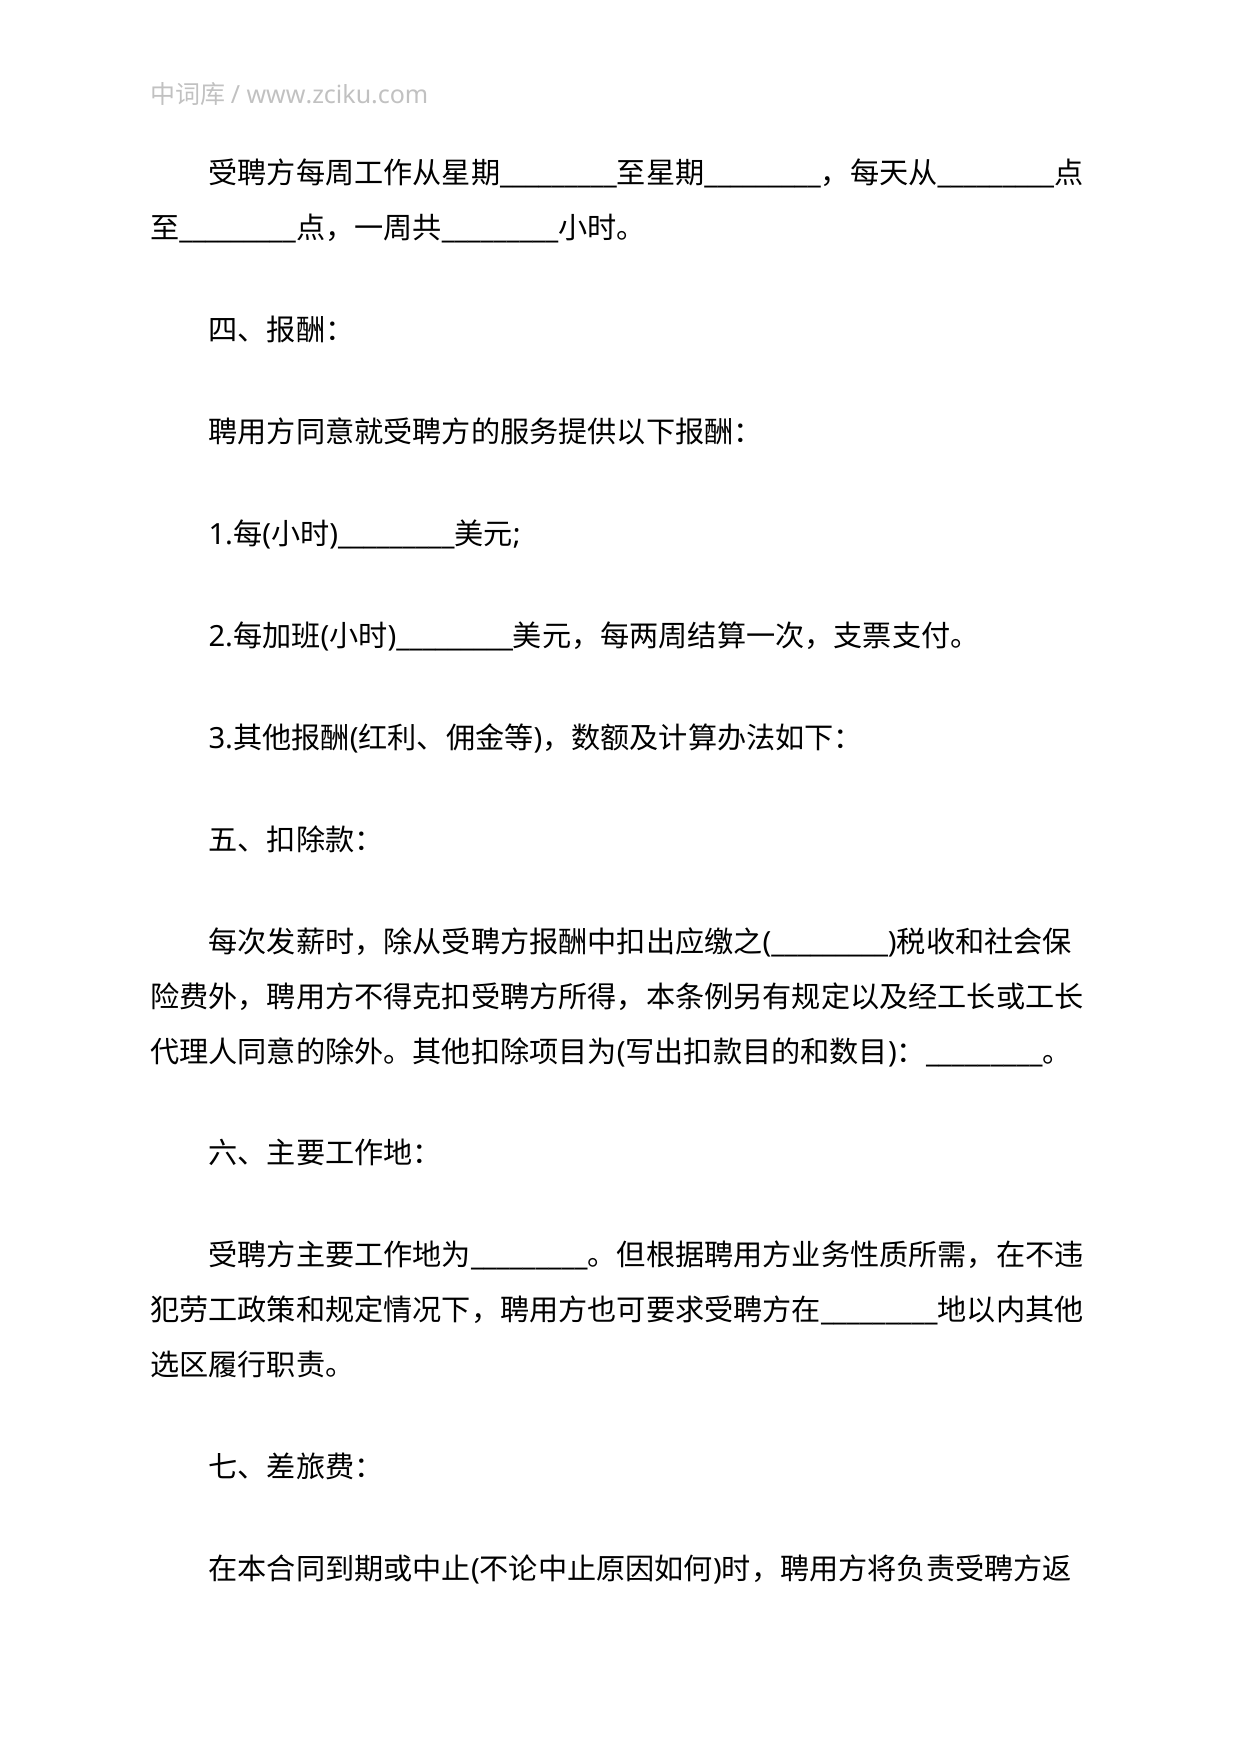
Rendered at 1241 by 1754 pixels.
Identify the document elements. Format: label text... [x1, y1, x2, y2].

text 七、差旅费： [150, 1444, 1090, 1486]
text 受聘方每周工作从星期_________至星期_________，每天从_________点至_________点，一周共_________小时。 [150, 150, 1090, 247]
text 1.每(小时)_________美元; [150, 511, 1090, 553]
text 聘用方同意就受聘方的服务提供以下报酬： [150, 409, 1090, 451]
text 2.每加班(小时)_________美元，每两周结算一次，支票支付。 [150, 612, 1090, 655]
text 受聘方主要工作地为_________。但根据聘用方业务性质所需，在不违犯劳工政策和规定情况下，聘用方也可要求受聘方在_________地以内其他选区履行职责。 [150, 1232, 1090, 1384]
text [150, 1545, 1090, 1588]
text 五、扣除款： [150, 816, 1090, 859]
text 每次发薪时，除从受聘方报酬中扣出应缴之(_________)税收和社会保险费外，聘用方不得克扣受聘方所得，本条例另有规定以及经工长或工长代理人同意的除外。其他扣除项目为(写出扣款目的和数目)：_________。 [150, 918, 1090, 1071]
text 3.其他报酬(红利、佣金等)，数额及计算办法如下： [150, 714, 1090, 757]
text 六、主要工作地： [150, 1130, 1090, 1172]
text 四、报酬： [150, 307, 1090, 349]
